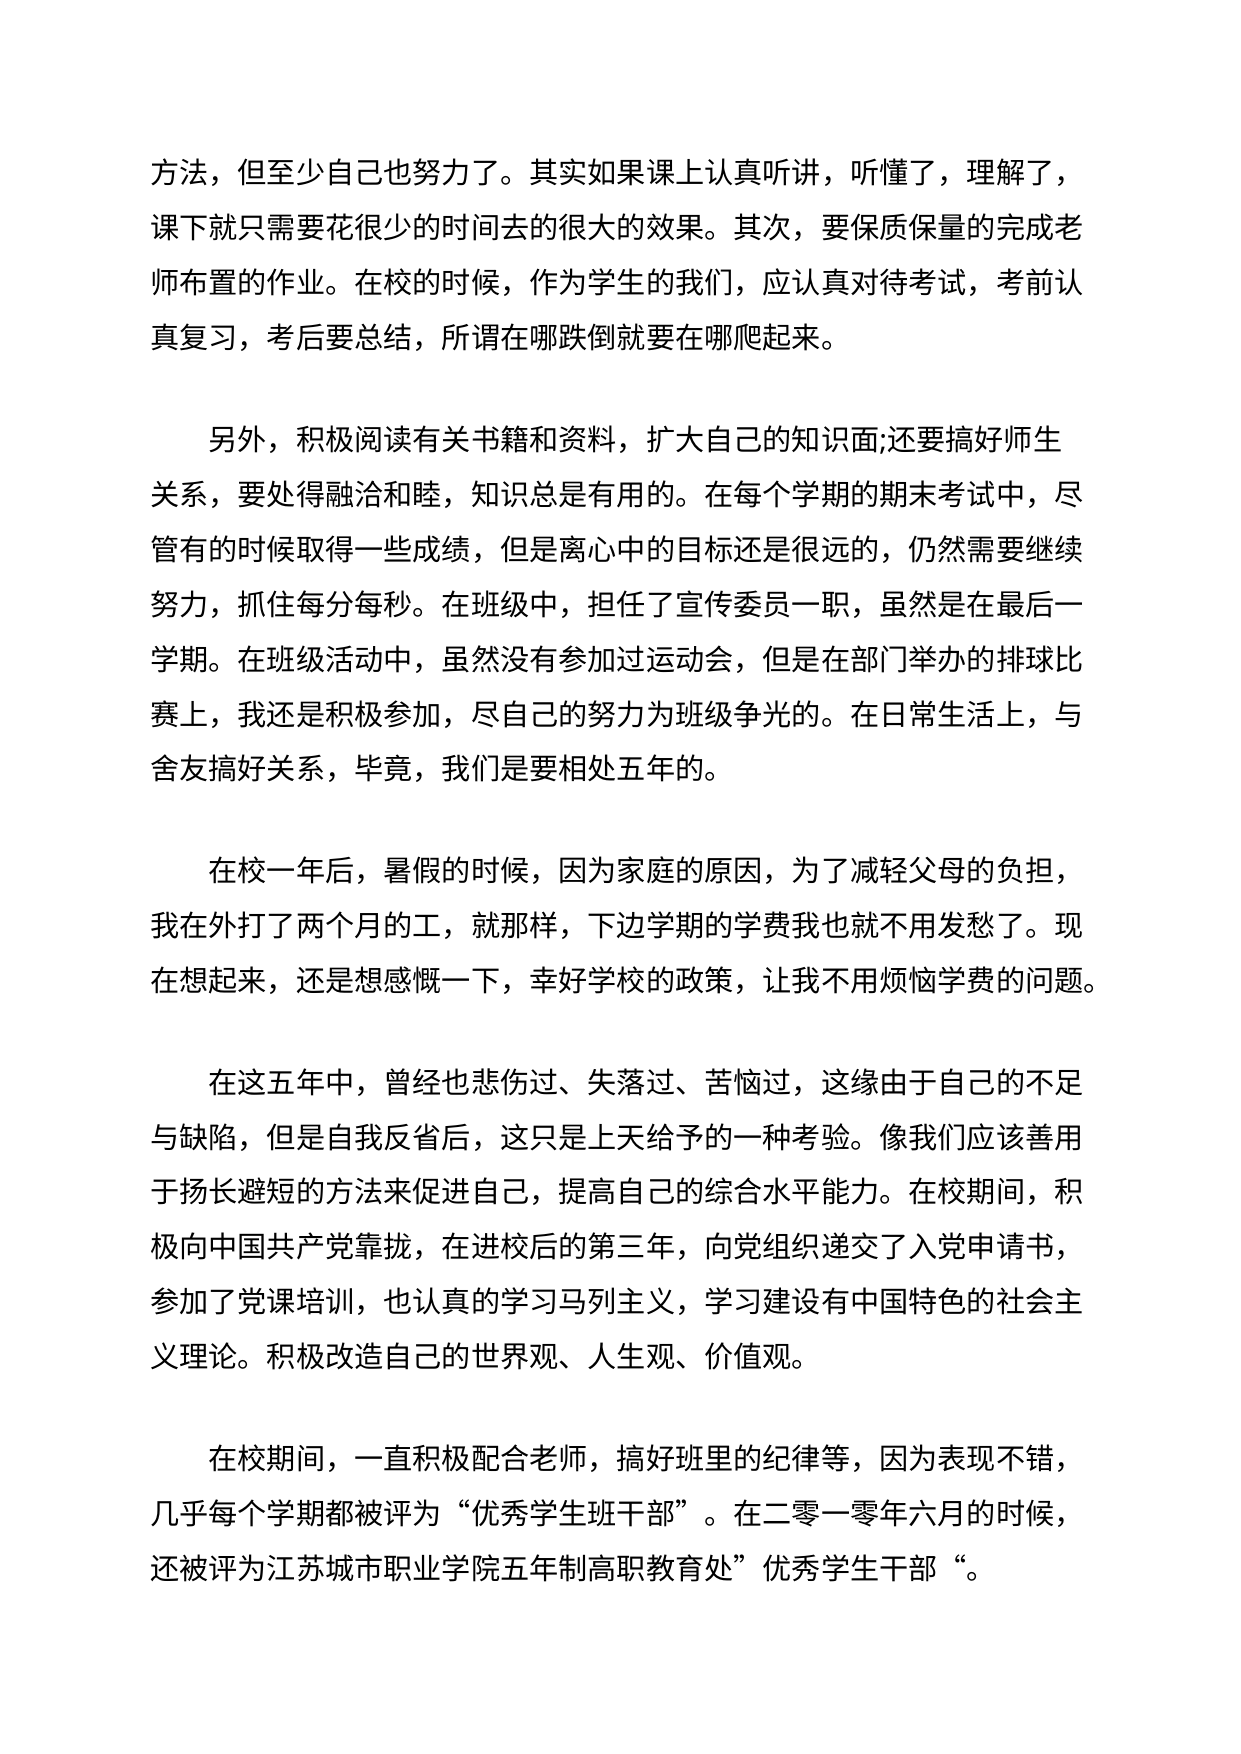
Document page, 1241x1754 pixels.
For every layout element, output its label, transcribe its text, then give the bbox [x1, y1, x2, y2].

text 在校期间，一直积极配合老师，搞好班里的纪律等，因为表现不错，几乎每个学期都被评为“优秀学生班干部”。在二零一零年六月的时候，还被评为江苏城市职业学院五年制高职教育处”优秀学生干部“。 [150, 1436, 1090, 1588]
text 在这五年中，曾经也悲伤过、失落过、苦恼过，这缘由于自己的不足与缺陷，但是自我反省后，这只是上天给予的一种考验。像我们应该善用于扬长避短的方法来促进自己，提高自己的综合水平能力。在校期间，积极向中国共产党靠拢，在进校后的第三年，向党组织递交了入党申请书，参加了党课培训，也认真的学习马列主义，学习建设有中国特色的社会主义理论。积极改造自己的世界观、人生观、价值观。 [150, 1059, 1090, 1376]
text 在校一年后，暑假的时候，因为家庭的原因，为了减轻父母的负担，我在外打了两个月的工，就那样，下边学期的学费我也就不用发愁了。现在想起来，还是想感慨一下，幸好学校的政策，让我不用烦恼学费的问题。 [150, 848, 1090, 1000]
text 另外，积极阅读有关书籍和资料，扩大自己的知识面;还要搞好师生关系，要处得融洽和睦，知识总是有用的。在每个学期的期末考试中，尽管有的时候取得一些成绩，但是离心中的目标还是很远的，仍然需要继续努力，抓住每分每秒。在班级中，担任了宣传委员一职，虽然是在最后一学期。在班级活动中，虽然没有参加过运动会，但是在部门举办的排球比赛上，我还是积极参加，尽自己的努力为班级争光的。在日常生活上，与舍友搞好关系，毕竟，我们是要相处五年的。 [150, 416, 1090, 788]
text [150, 150, 1090, 357]
